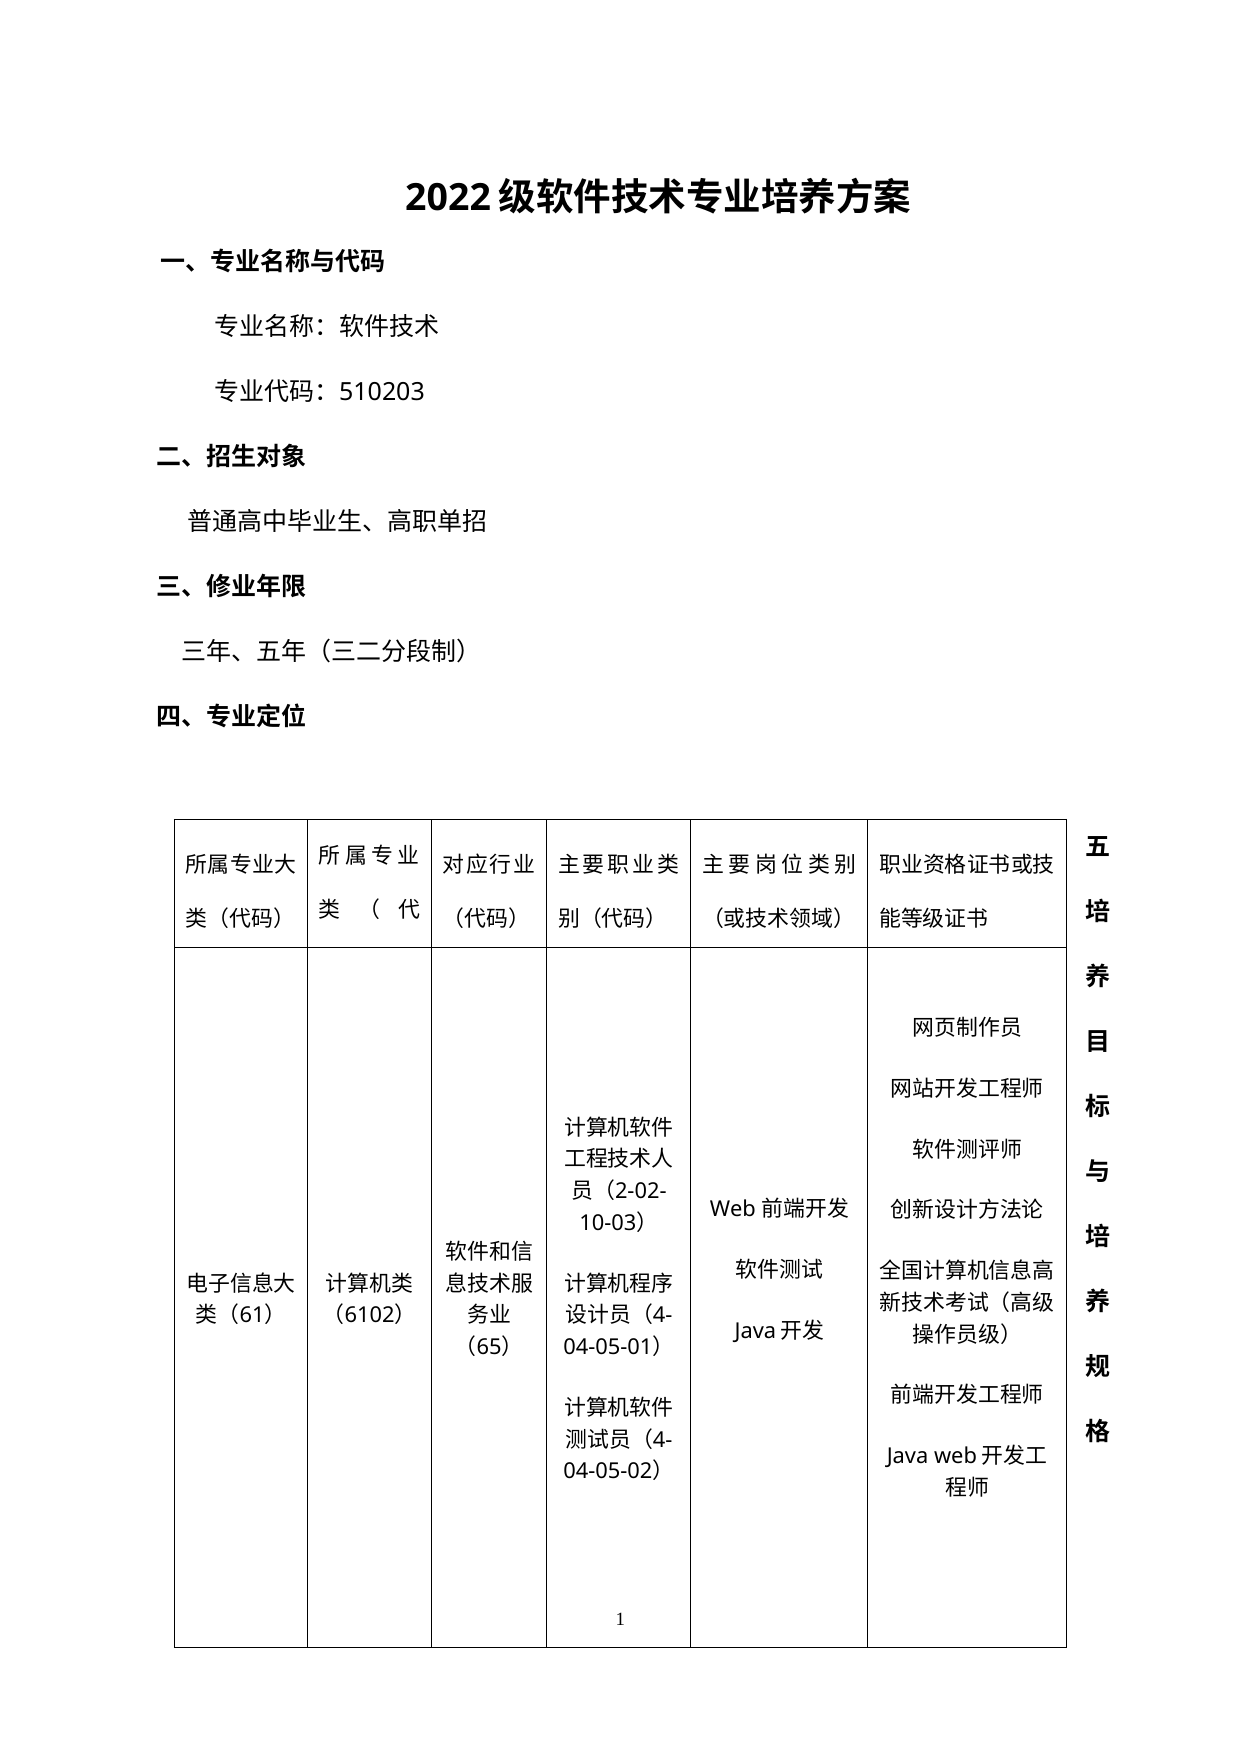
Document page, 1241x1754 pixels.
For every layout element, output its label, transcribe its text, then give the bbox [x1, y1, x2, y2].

table_cell 软件和信息技术服务业（65） [432, 948, 546, 1647]
text 三年、五年（三二分段制） [118, 617, 1122, 682]
table_cell Web 前端开发 软件测试 Java开发 [691, 948, 867, 1647]
table_header 所属专业大类（代码） [175, 820, 307, 947]
text 2022级软件技术专业培养方案 [118, 162, 1122, 227]
text 五、培养目标与培养规格 [118, 812, 1122, 1462]
text 一、专业名称与代码 [147, 227, 1122, 292]
text 二、招生对象 [118, 422, 1122, 487]
table_cell 计算机类（6102） [308, 948, 431, 1647]
table_header 主要岗位类别（或技术领域） [691, 820, 867, 947]
table_header 职业资格证书或技能等级证书 [868, 820, 1066, 947]
text 三、修业年限 [118, 552, 1122, 617]
table_header 对应行业（代码） [432, 820, 546, 947]
table_header 主要职业类别（代码） [547, 820, 690, 947]
text 专业名称：软件技术 [118, 292, 1122, 357]
table_cell 计算机软件工程技术人员（2-02-10-03） 计算机程序设计员（4-04-05-01） 计算机软件测试员（4-04-05-02） [547, 948, 690, 1647]
table_cell 网页制作员 网站开发工程师 软件测评师 创新设计方法论 全国计算机信息高新技术考试（高级操作员级） 前端开发工程师 Java web开发工程师 [868, 948, 1066, 1647]
text 普通高中毕业生、高职单招 [118, 487, 1122, 552]
table_header 所属专业类（代码） [308, 820, 431, 947]
table_cell 电子信息大类（61） [175, 948, 307, 1647]
text 专业代码：510203 [118, 357, 1122, 422]
text 四、专业定位 [118, 682, 1122, 747]
